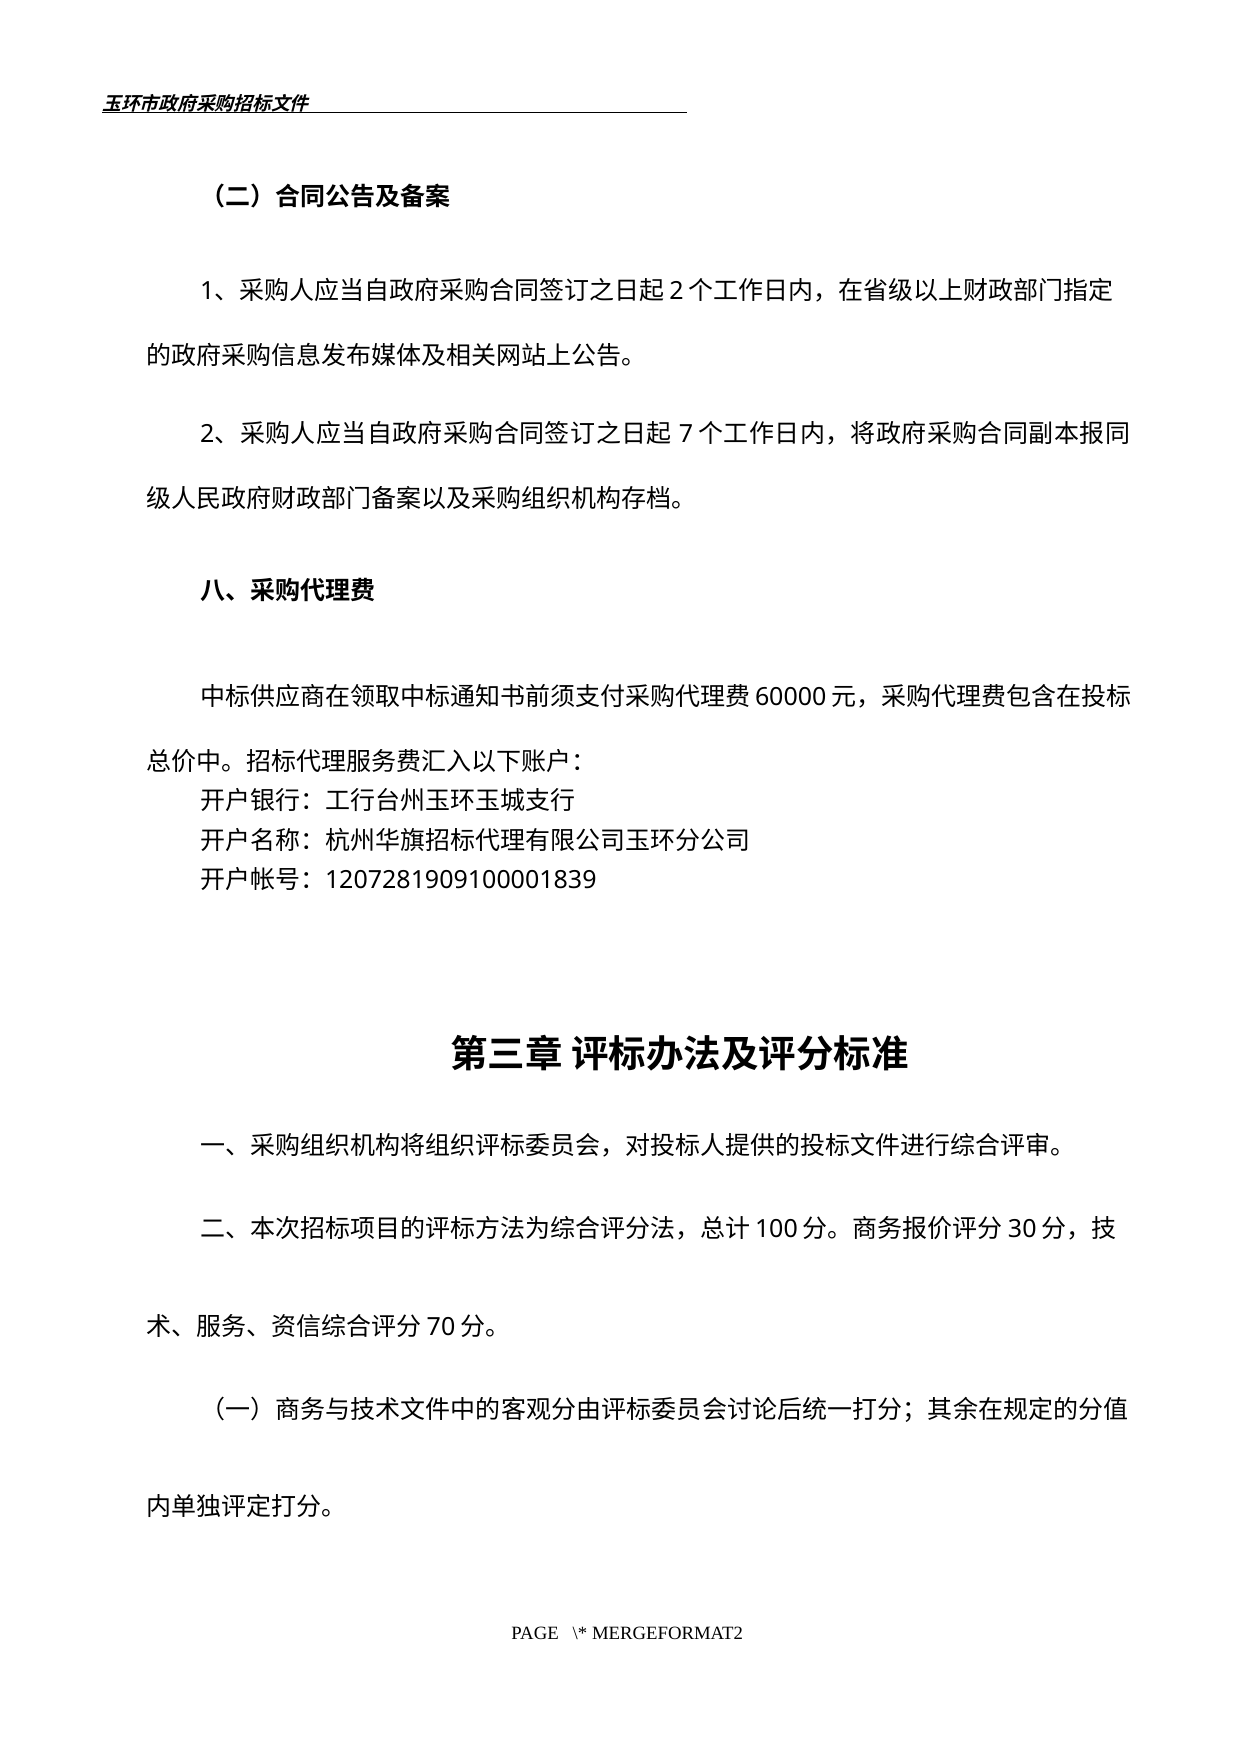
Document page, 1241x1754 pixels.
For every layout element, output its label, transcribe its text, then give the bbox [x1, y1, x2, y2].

text 二、本次招标项目的评标方法为综合评分法，总计100分。商务报价评分30分，技术、服务、资信综合评分 70分。 [146, 1194, 1131, 1357]
text （二）合同公告及备案 [146, 162, 1152, 227]
text （一）商务与技术文件中的客观分由评标委员会讨论后统一打分；其余在规定的分值内单独评定打分。 [146, 1375, 1131, 1537]
text 1、采购人应当自政府采购合同签订之日起2个工作日内，在省级以上财政部门指定的政府采购信息发布媒体及相关网站上公告。 [146, 256, 1131, 386]
text 中标供应商在领取中标通知书前须支付采购代理费60000元，采购代理费包含在投标总价中。招标代理服务费汇入以下账户： [146, 648, 1131, 778]
text 一、采购组织机构将组织评标委员会，对投标人提供的投标文件进行综合评审。 [146, 1111, 1131, 1176]
text 开户名称：杭州华旗招标代理有限公司玉环分公司 [146, 817, 1131, 857]
text 开户帐号：1207281909100001839 [146, 857, 1131, 897]
subtitle 八、采购代理费 [146, 556, 1131, 621]
list 评标办法及评分标准 [146, 1019, 1131, 1084]
text 开户银行：工行台州玉环玉城支行 [146, 778, 1131, 817]
text 2、采购人应当自政府采购合同签订之日起7个工作日内，将政府采购合同副本报同级人民政府财政部门备案以及采购组织机构存档。 [146, 399, 1131, 529]
